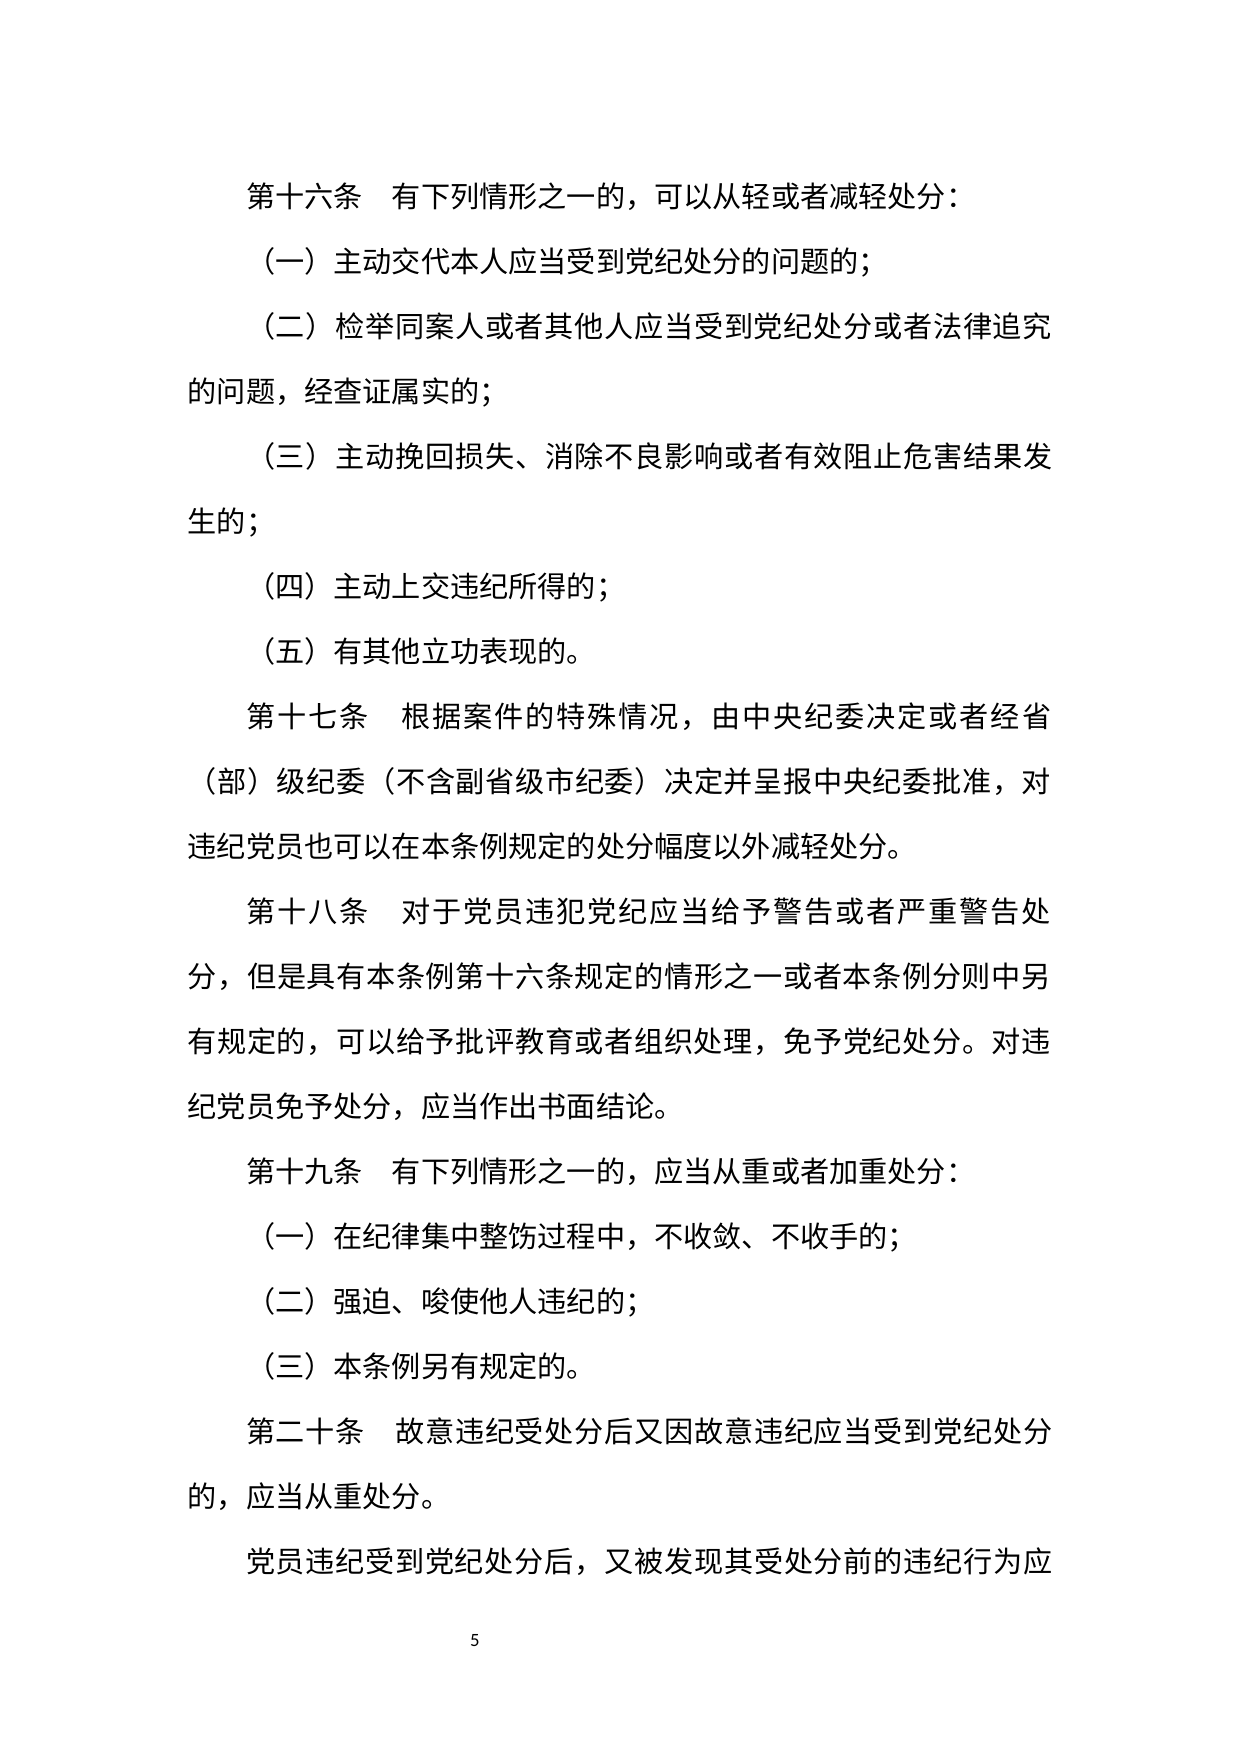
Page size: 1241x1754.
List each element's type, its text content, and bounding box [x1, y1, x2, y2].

text （二）检举同案人或者其他人应当受到党纪处分或者法律追究的问题，经查证属实的； [187, 292, 1053, 422]
text （五）有其他立功表现的。 [187, 617, 1053, 682]
text 第二十条 故意违纪受处分后又因故意违纪应当受到党纪处分的，应当从重处分。 [187, 1397, 1053, 1527]
text （一）在纪律集中整饬过程中，不收敛、不收手的； [187, 1202, 1053, 1267]
text （三）本条例另有规定的。 [187, 1332, 1053, 1397]
text （二）强迫、唆使他人违纪的； [187, 1267, 1053, 1332]
text 第十九条 有下列情形之一的，应当从重或者加重处分： [187, 1137, 1053, 1202]
text 第十八条 对于党员违犯党纪应当给予警告或者严重警告处分，但是具有本条例第十六条规定的情形之一或者本条例分则中另有规定的，可以给予批评教育或者组织处理，免予党纪处分。对违纪党员免予处分，应当作出书面结论。 [187, 877, 1053, 1137]
text 第十七条 根据案件的特殊情况，由中央纪委决定或者经省（部）级纪委（不含副省级市纪委）决定并呈报中央纪委批准，对违纪党员也可以在本条例规定的处分幅度以外减轻处分。 [187, 682, 1053, 877]
text （一）主动交代本人应当受到党纪处分的问题的； [187, 227, 1053, 292]
text （四）主动上交违纪所得的； [187, 552, 1053, 617]
text 第十六条 有下列情形之一的，可以从轻或者减轻处分： [187, 162, 1053, 227]
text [187, 1527, 1053, 1592]
text （三）主动挽回损失、消除不良影响或者有效阻止危害结果发生的； [187, 422, 1053, 552]
